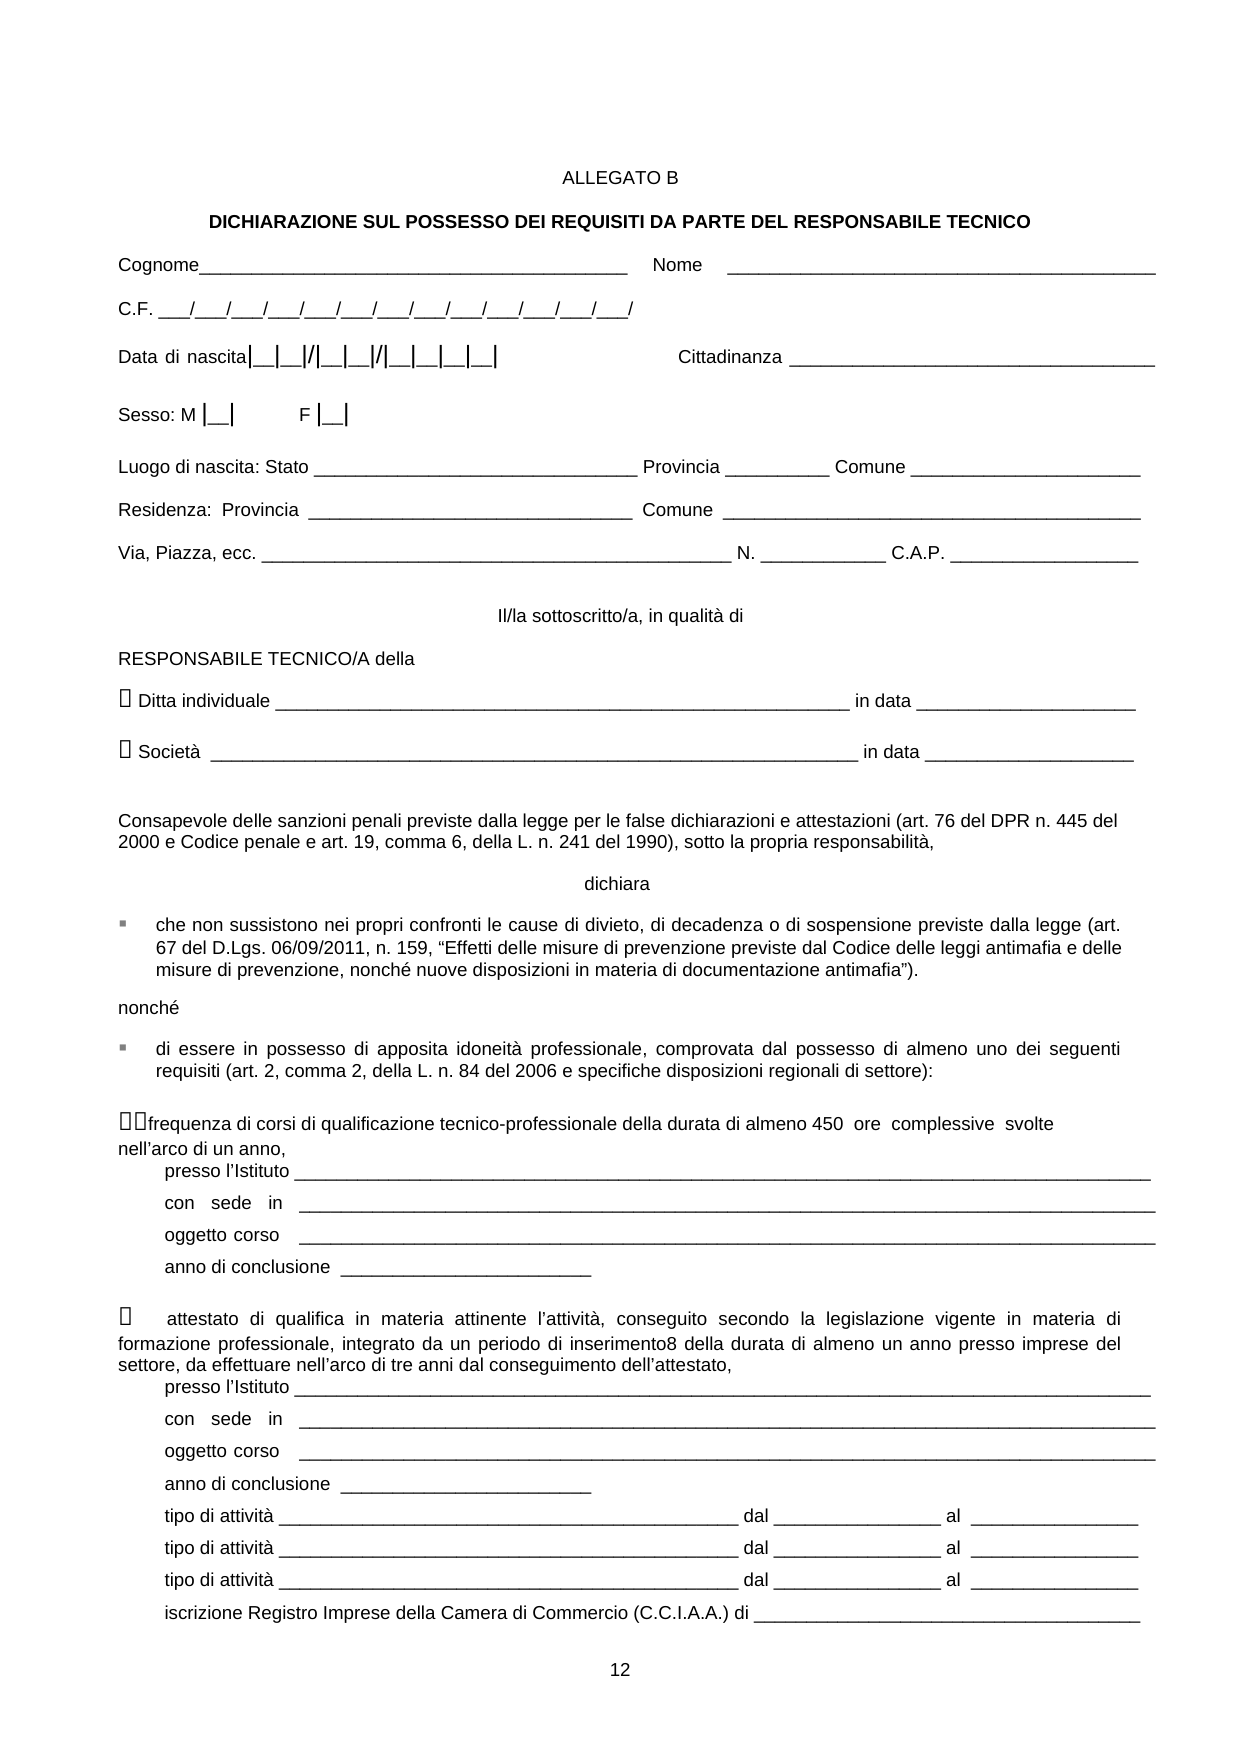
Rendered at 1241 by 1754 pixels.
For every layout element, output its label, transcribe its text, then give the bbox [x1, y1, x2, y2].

subtitle dichiara [584, 873, 1151, 894]
text con sede in __________________________________________________________________________________ oggetto corso __________________________________________________________________________________ anno di conclusione ________________________ [164, 1408, 1155, 1494]
text nonché [118, 996, 1151, 1018]
text Cognome_________________________________________ Nome _________________________________________ C.F. ___/___/___/___/___/___/___/___/___/___/___/___/___/ [118, 254, 1155, 319]
text con sede in __________________________________________________________________________________ oggetto corso __________________________________________________________________________________ anno di conclusione ________________________ [164, 1192, 1155, 1278]
text RESPONSABILE TECNICO/A della [118, 648, 1151, 670]
text  Società ______________________________________________________________ in data ____________________ [118, 732, 1151, 766]
text Data di nascita|__‍|__|/|__‍|__|/|__|‍__|__|__| Cittadinanza ___________________________________ Sesso: M |__‍| F |__‍|‍ [118, 340, 1155, 427]
list che non sussistono nei propri confronti le cause di divieto, di decadenza o di sospensione previste dalla legge (art. 67 del D.Lgs. 06/09/2011, n. 159, “Effetti delle misure di prevenzione previste dal Codice delle leggi antimafia e delle misure di prevenzione, nonché nuove disposizioni in materia di documentazione antimafia”). [118, 913, 1123, 981]
text  attestato di qualifica in materia attinente l’attività, conseguito secondo la legislazione vigente in materia di formazione professionale, integrato da un periodo di inserimento8 della durata di almeno un anno presso imprese del settore, da effettuare nell’arco di tre anni dal conseguimento dell’attestato, [118, 1298, 1123, 1376]
text tipo di attività ____________________________________________ dal ________________ al ________________ [164, 1569, 1140, 1591]
text presso l’Istituto __________________________________________________________________________________ [164, 1159, 1155, 1181]
text  Ditta individuale _______________________________________________________ in data _____________________ [118, 681, 1151, 714]
subtitle DICHIARAZIONE SUL POSSESSO DEI REQUISITI DA PARTE DEL RESPONSABILE TECNICO [208, 211, 1151, 232]
text Residenza: Provincia _______________________________ Comune ________________________________________ Via, Piazza, ecc. _____________________________________________ N. ____________ C.A.P. __________________ [118, 498, 1140, 563]
text tipo di attività ____________________________________________ dal ________________ al ________________ [164, 1505, 1140, 1526]
text Il/la sottoscritto/a, in qualità di [168, 605, 1073, 626]
text Consapevole delle sanzioni penali previste dalla legge per le false dichiarazioni e attestazioni (art. 76 del DPR n. 445 del 2000 e Codice penale e art. 19, comma 6, della L. n. 241 del 1990), sotto la propria responsabilità, [118, 809, 1151, 853]
list di essere in possesso di apposita idoneità professionale, comprovata dal possesso di almeno uno dei seguenti requisiti (art. 2, comma 2, della L. n. 84 del 2006 e specifiche disposizioni regionali di settore): [118, 1037, 1122, 1082]
text presso l’Istituto __________________________________________________________________________________ [164, 1376, 1155, 1397]
text frequenza di corsi di qualificazione tecnico-professionale della durata di almeno 450 ore complessive svolte nell’arco di un anno, [118, 1104, 1118, 1159]
text tipo di attività ____________________________________________ dal ________________ al ________________ [164, 1537, 1140, 1558]
text ALLEGATO B [168, 167, 1073, 188]
text Luogo di nascita: Stato _______________________________ Provincia __________ Comune ______________________ [118, 455, 1140, 477]
text iscrizione Registro Imprese della Camera di Commercio (C.C.I.A.A.) di _____________________________________ [164, 1602, 1140, 1655]
